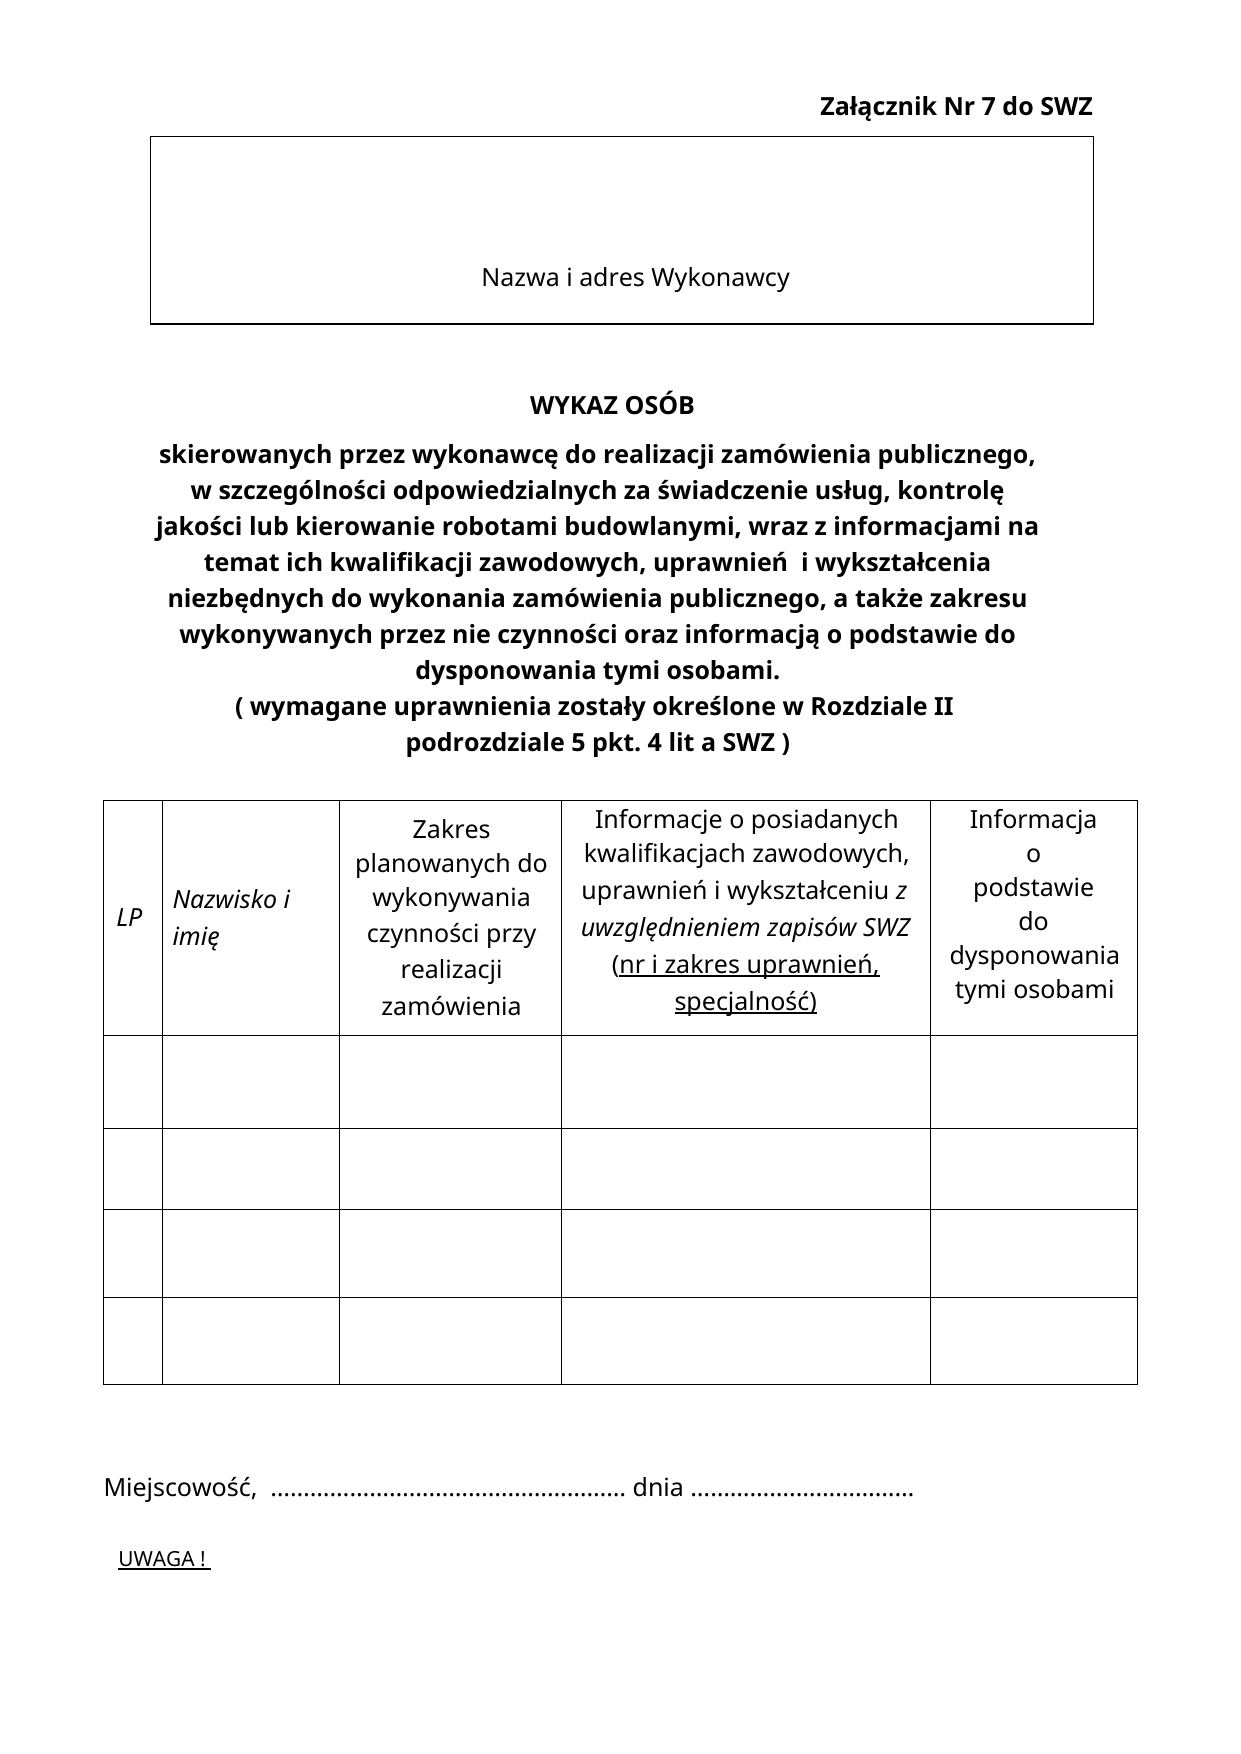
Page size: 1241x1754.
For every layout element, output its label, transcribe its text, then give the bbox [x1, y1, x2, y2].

text skierowanych przez wykonawcę do realizacji zamówienia publicznego, w szczególności odpowiedzialnych za świadczenie usług, kontrolę jakości lub kierowanie robotami budowlanymi, wraz z informacjami na temat ich kwalifikacji zawodowych, uprawnień i wykształcenia niezbędnych do wykonania zamówienia publicznego, a także zakresu wykonywanych przez nie czynności oraz informacją o podstawie do dysponowania tymi osobami. [148, 436, 1048, 687]
text ( wymagane uprawnienia zostały określone w Rozdziale II podrozdziale 5 pkt. 4 lit a SWZ ) [148, 689, 1048, 759]
table_cell [104, 1298, 162, 1384]
table_header Informacja o podstawie do dysponowania tymi osobami [931, 801, 1137, 1034]
table_cell [163, 1210, 339, 1297]
text Załącznik Nr 7 do SWZ [209, 89, 1093, 123]
table_cell [104, 1129, 162, 1209]
table_cell [931, 1036, 1137, 1128]
table_cell [562, 1298, 930, 1384]
table_cell [562, 1210, 930, 1297]
table_cell [931, 1129, 1137, 1209]
table_cell [163, 1129, 339, 1209]
subtitle WYKAZ OSÓB [147, 387, 1078, 421]
text Nazwa i adres Wykonawcy [151, 258, 1093, 294]
table_cell [562, 1036, 930, 1128]
table_cell [340, 1036, 561, 1128]
table_cell [104, 1036, 162, 1128]
table_cell [931, 1210, 1137, 1297]
table_cell [562, 1129, 930, 1209]
table_header Informacje o posiadanych kwalifikacjach zawodowych, uprawnień i wykształceniu z uwzględnieniem zapisów SWZ (nr i zakres uprawnień, specjalność) [562, 801, 930, 1034]
table_header LP [104, 801, 162, 1034]
table_cell [104, 1210, 162, 1297]
table_cell [163, 1298, 339, 1384]
text Miejscowość, ……………………………………………… dnia …………….……………… [103, 1469, 1152, 1503]
table_cell [340, 1129, 561, 1209]
table_header Zakres planowanych do wykonywania czynności przy realizacji zamówienia [340, 801, 561, 1034]
table_cell [340, 1210, 561, 1297]
table_header Nazwisko i imię [163, 801, 339, 1034]
text UWAGA ! [118, 1544, 1044, 1573]
table_cell [163, 1036, 339, 1128]
table_cell [931, 1298, 1137, 1384]
table_cell [340, 1298, 561, 1384]
